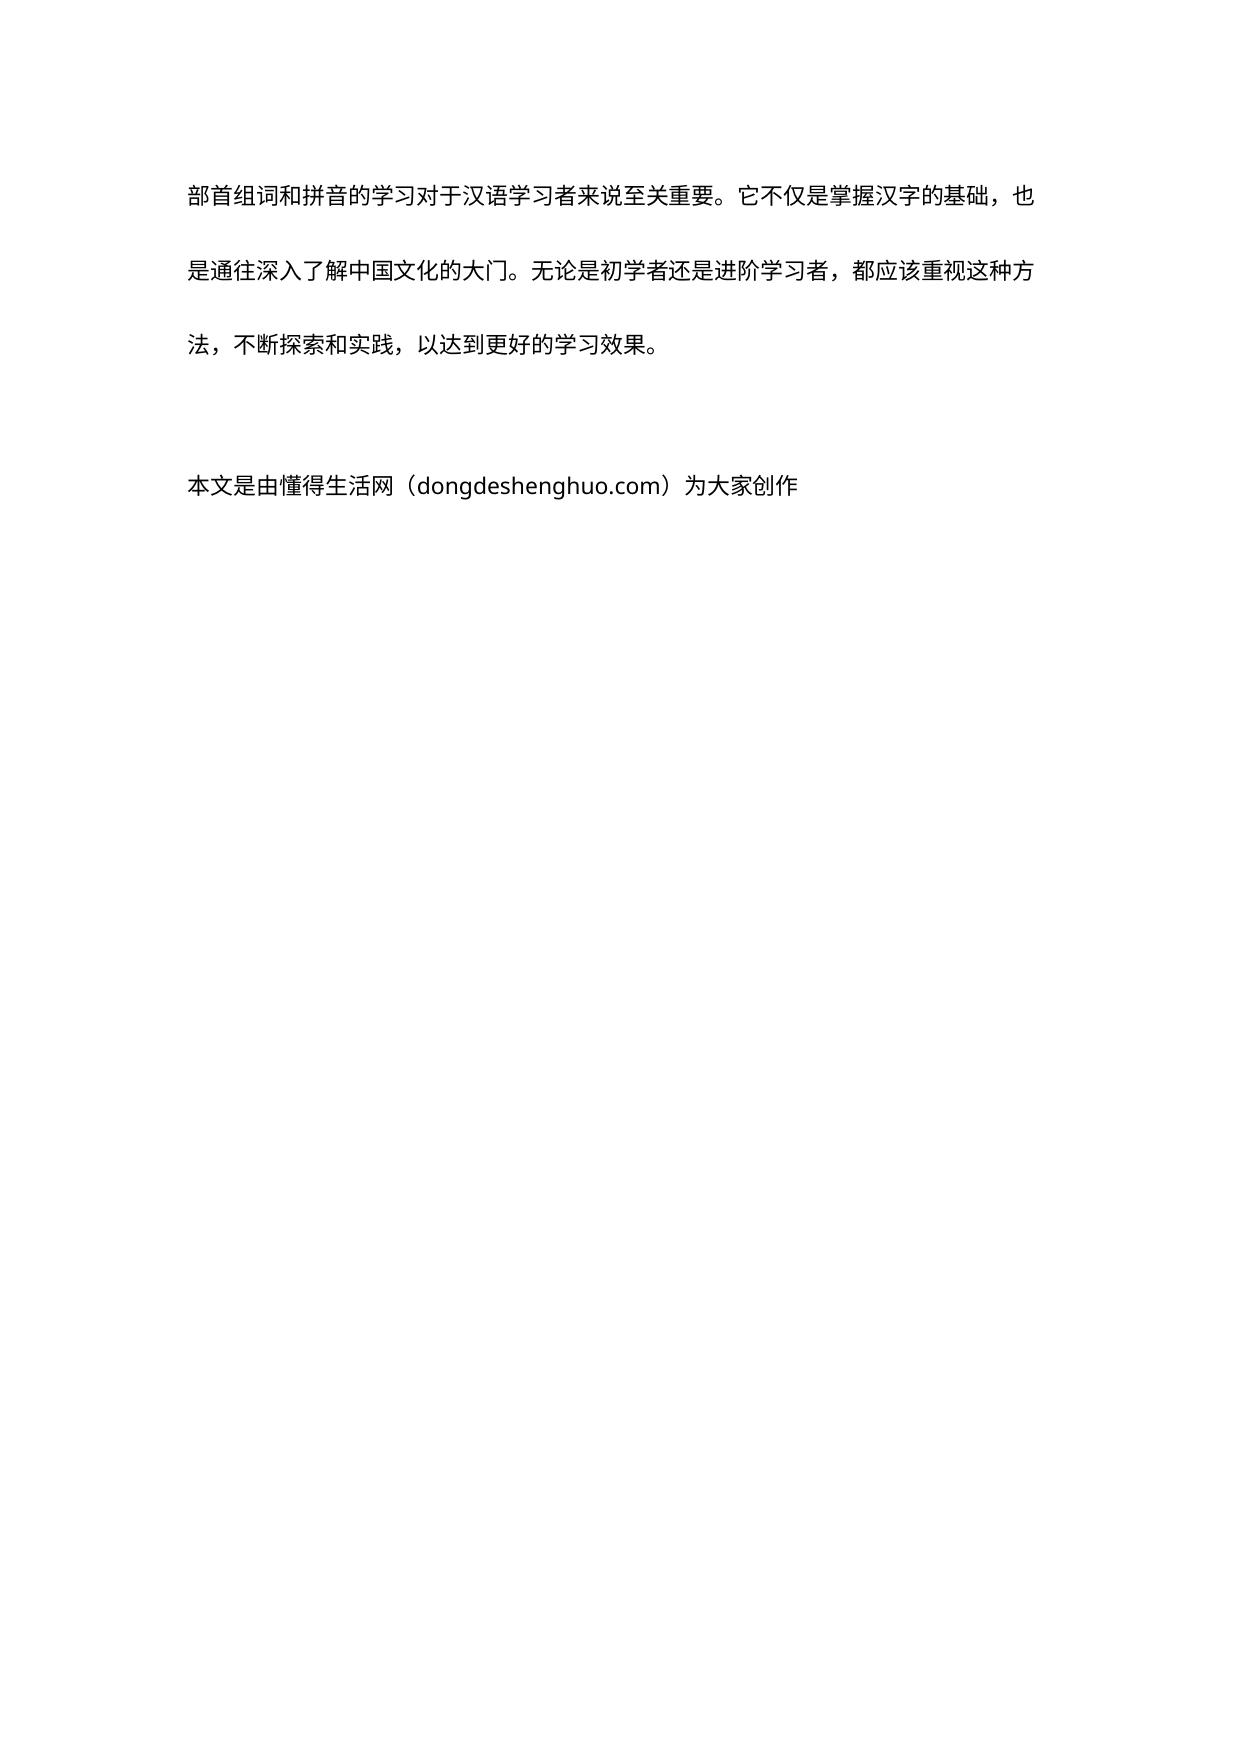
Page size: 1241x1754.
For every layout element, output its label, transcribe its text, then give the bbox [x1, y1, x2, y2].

text 本文是由懂得生活网（dongdeshenghuo.com）为大家创作 [187, 452, 1053, 517]
text 部首组词和拼音的学习对于汉语学习者来说至关重要。它不仅是掌握汉字的基础，也是通往深入了解中国文化的大门。无论是初学者还是进阶学习者，都应该重视这种方法，不断探索和实践，以达到更好的学习效果。 [187, 162, 1053, 376]
